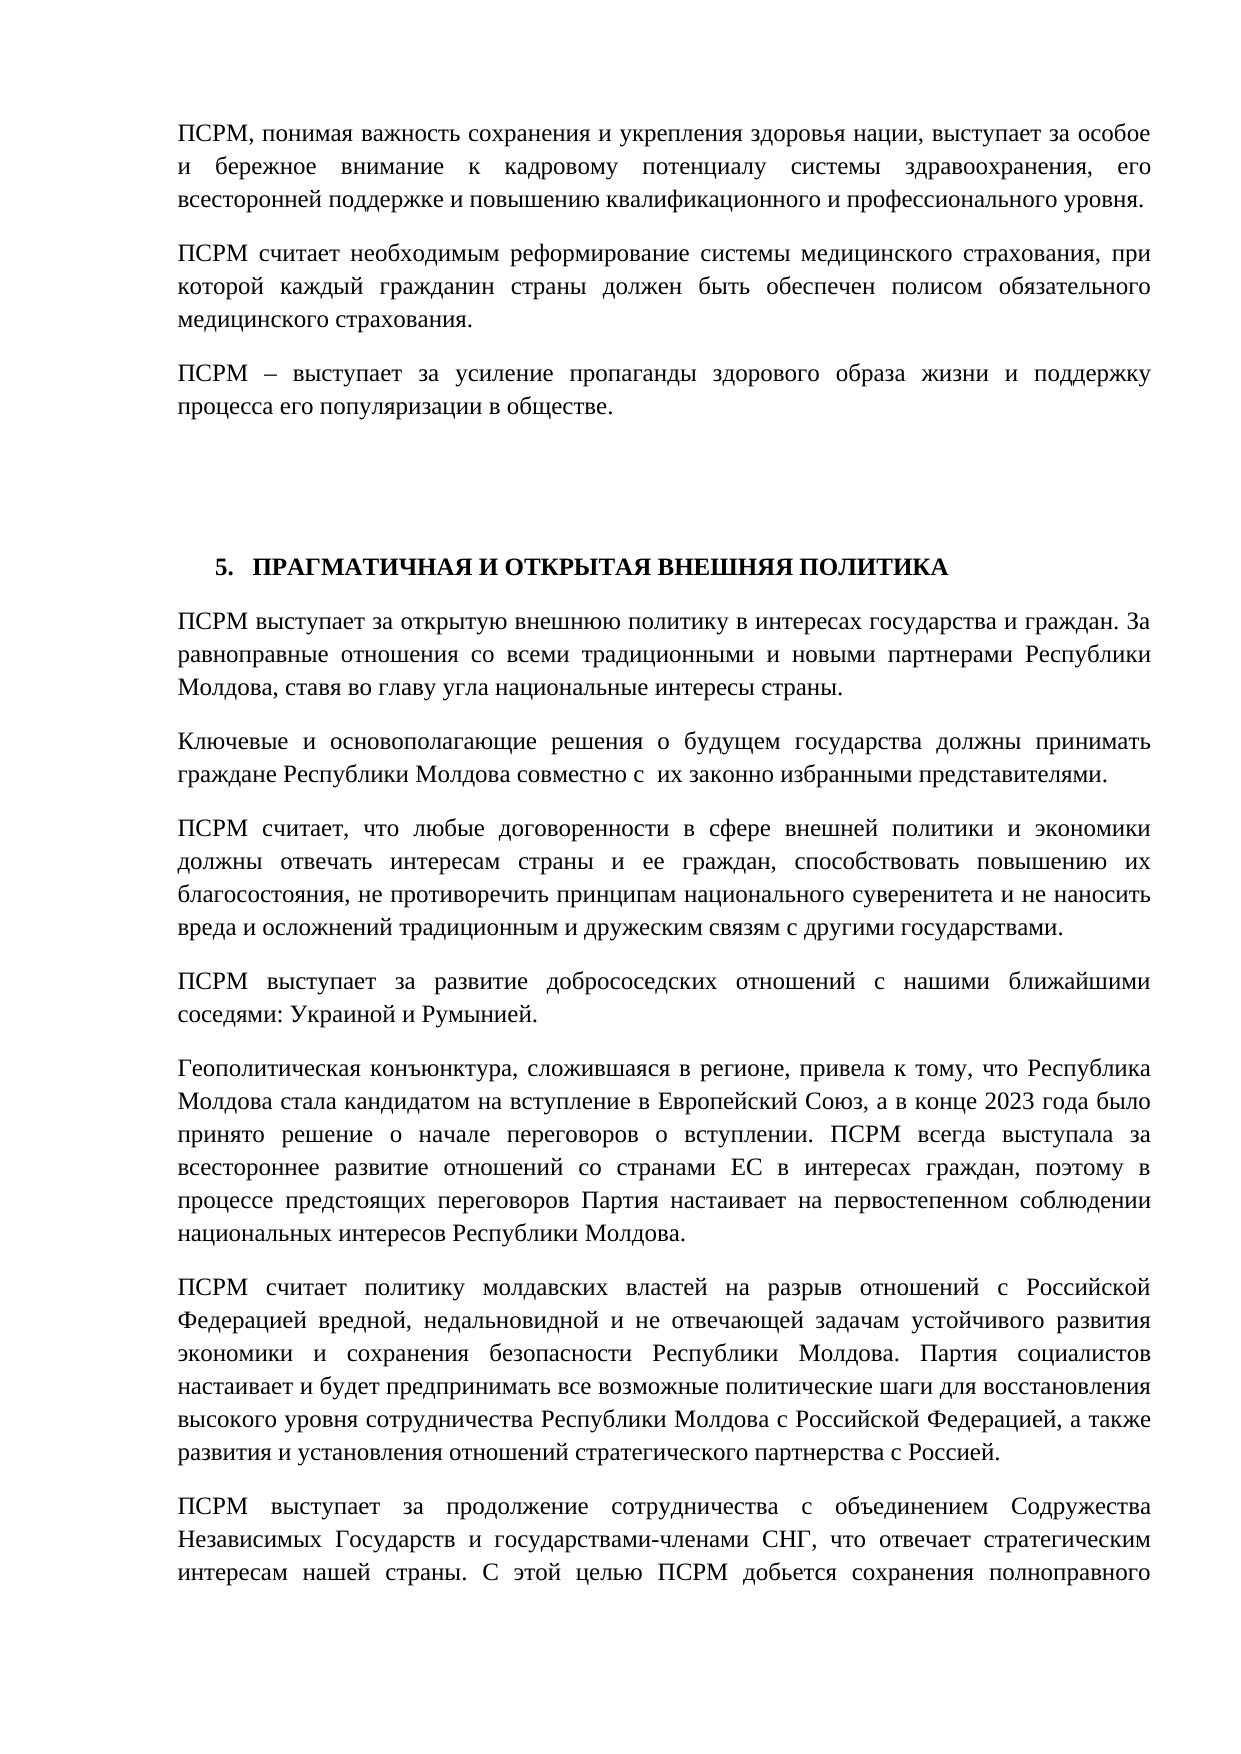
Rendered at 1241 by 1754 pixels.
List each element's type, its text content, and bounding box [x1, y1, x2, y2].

text ПСРМ считает, что любые договоренности в сфере внешней политики и экономики должны отвечать интересам страны и ее граждан, способствовать повышению их благосостояния, не противоречить принципам национального суверенитета и не наносить вреда и осложнений традиционным и дружеским связям с другими государствами. [177, 813, 1152, 941]
text ПСРМ считает политику молдавских властей на разрыв отношений с Российской Федерацией вредной, недальновидной и не отвечающей задачам устойчивого развития экономики и сохранения безопасности Республики Молдова. Партия социалистов настаивает и будет предпринимать все возможные политические шаги для восстановления высокого уровня сотрудничества Республики Молдова с Российской Федерацией, а также развития и установления отношений стратегического партнерства с Россией. [177, 1272, 1152, 1466]
text ПСРМ выступает за развитие добрососедских отношений с нашими ближайшими соседями: Украиной и Румынией. [177, 966, 1152, 1028]
list ПРАГМАТИЧНАЯ И ОТКРЫТАЯ ВНЕШНЯЯ ПОЛИТИКА [215, 552, 1152, 581]
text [177, 1491, 1152, 1586]
text ПСРМ – выступает за усиление пропаганды здорового образа жизни и поддержку процесса его популяризации в обществе. [177, 358, 1152, 420]
text ПСРМ, понимая важность сохранения и укрепления здоровья нации, выступает за особое и бережное внимание к кадровому потенциалу системы здравоохранения, его всесторонней поддержке и повышению квалификационного и профессионального уровня. [177, 118, 1152, 213]
text Геополитическая конъюнктура, сложившаяся в регионе, привела к тому, что Республика Молдова стала кандидатом на вступление в Европейский Союз, а в конце 2023 года было принято решение о начале переговоров о вступлении. ПСРМ всегда выступала за всестороннее развитие отношений со странами ЕС в интересах граждан, поэтому в процессе предстоящих переговоров Партия настаивает на первостепенном соблюдении национальных интересов Республики Молдова. [177, 1053, 1152, 1247]
text ПСРМ считает необходимым реформирование системы медицинского страхования, при которой каждый гражданин страны должен быть обеспечен полисом обязательного медицинского страхования. [177, 238, 1152, 333]
text Ключевые и основополагающие решения о будущем государства должны принимать граждане Республики Молдова совместно с их законно избранными представителями. [177, 726, 1152, 788]
text ПСРМ выступает за открытую внешнюю политику в интересах государства и граждан. За равноправные отношения со всеми традиционными и новыми партнерами Республики Молдова, ставя во главу угла национальные интересы страны. [177, 606, 1152, 701]
